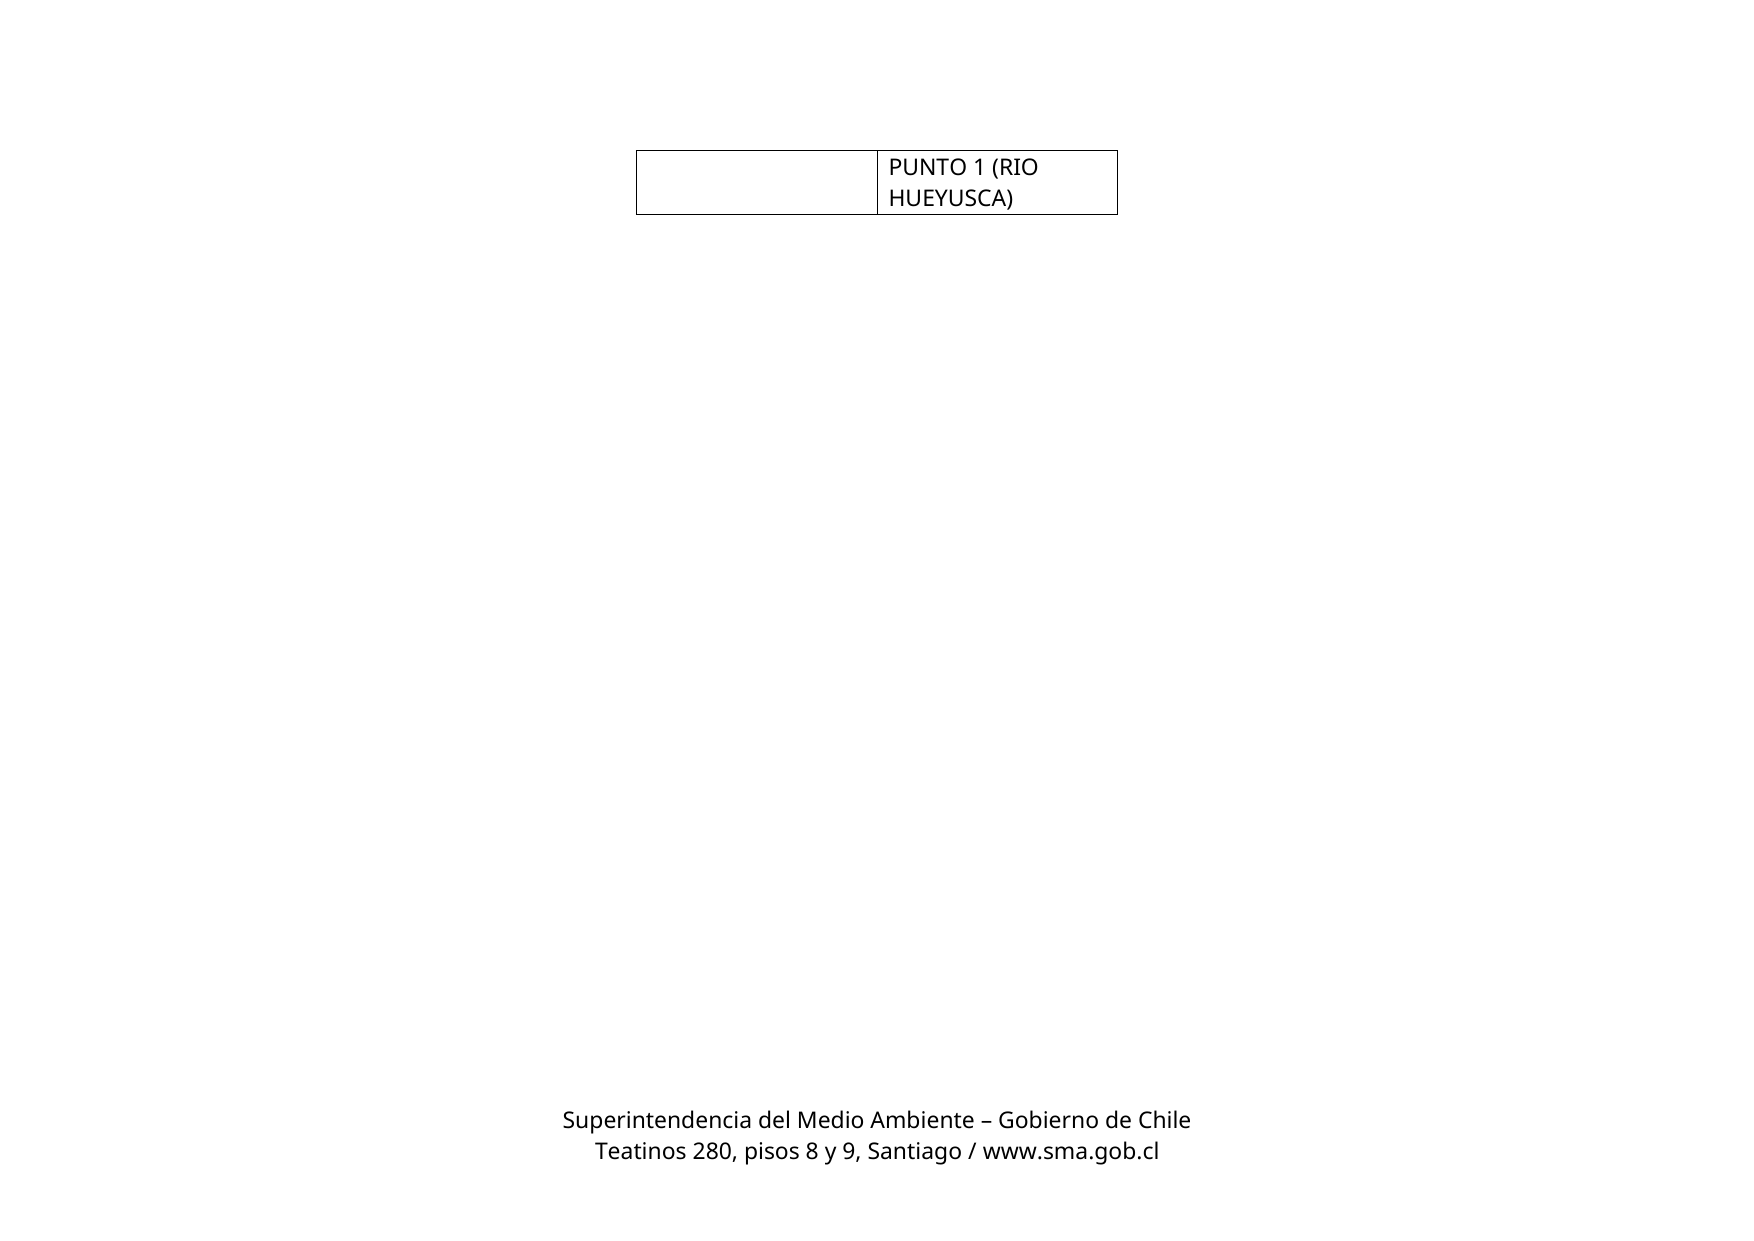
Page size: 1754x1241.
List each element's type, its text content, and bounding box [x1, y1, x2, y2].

table_cell 1 [637, 151, 877, 213]
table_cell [878, 151, 1117, 213]
